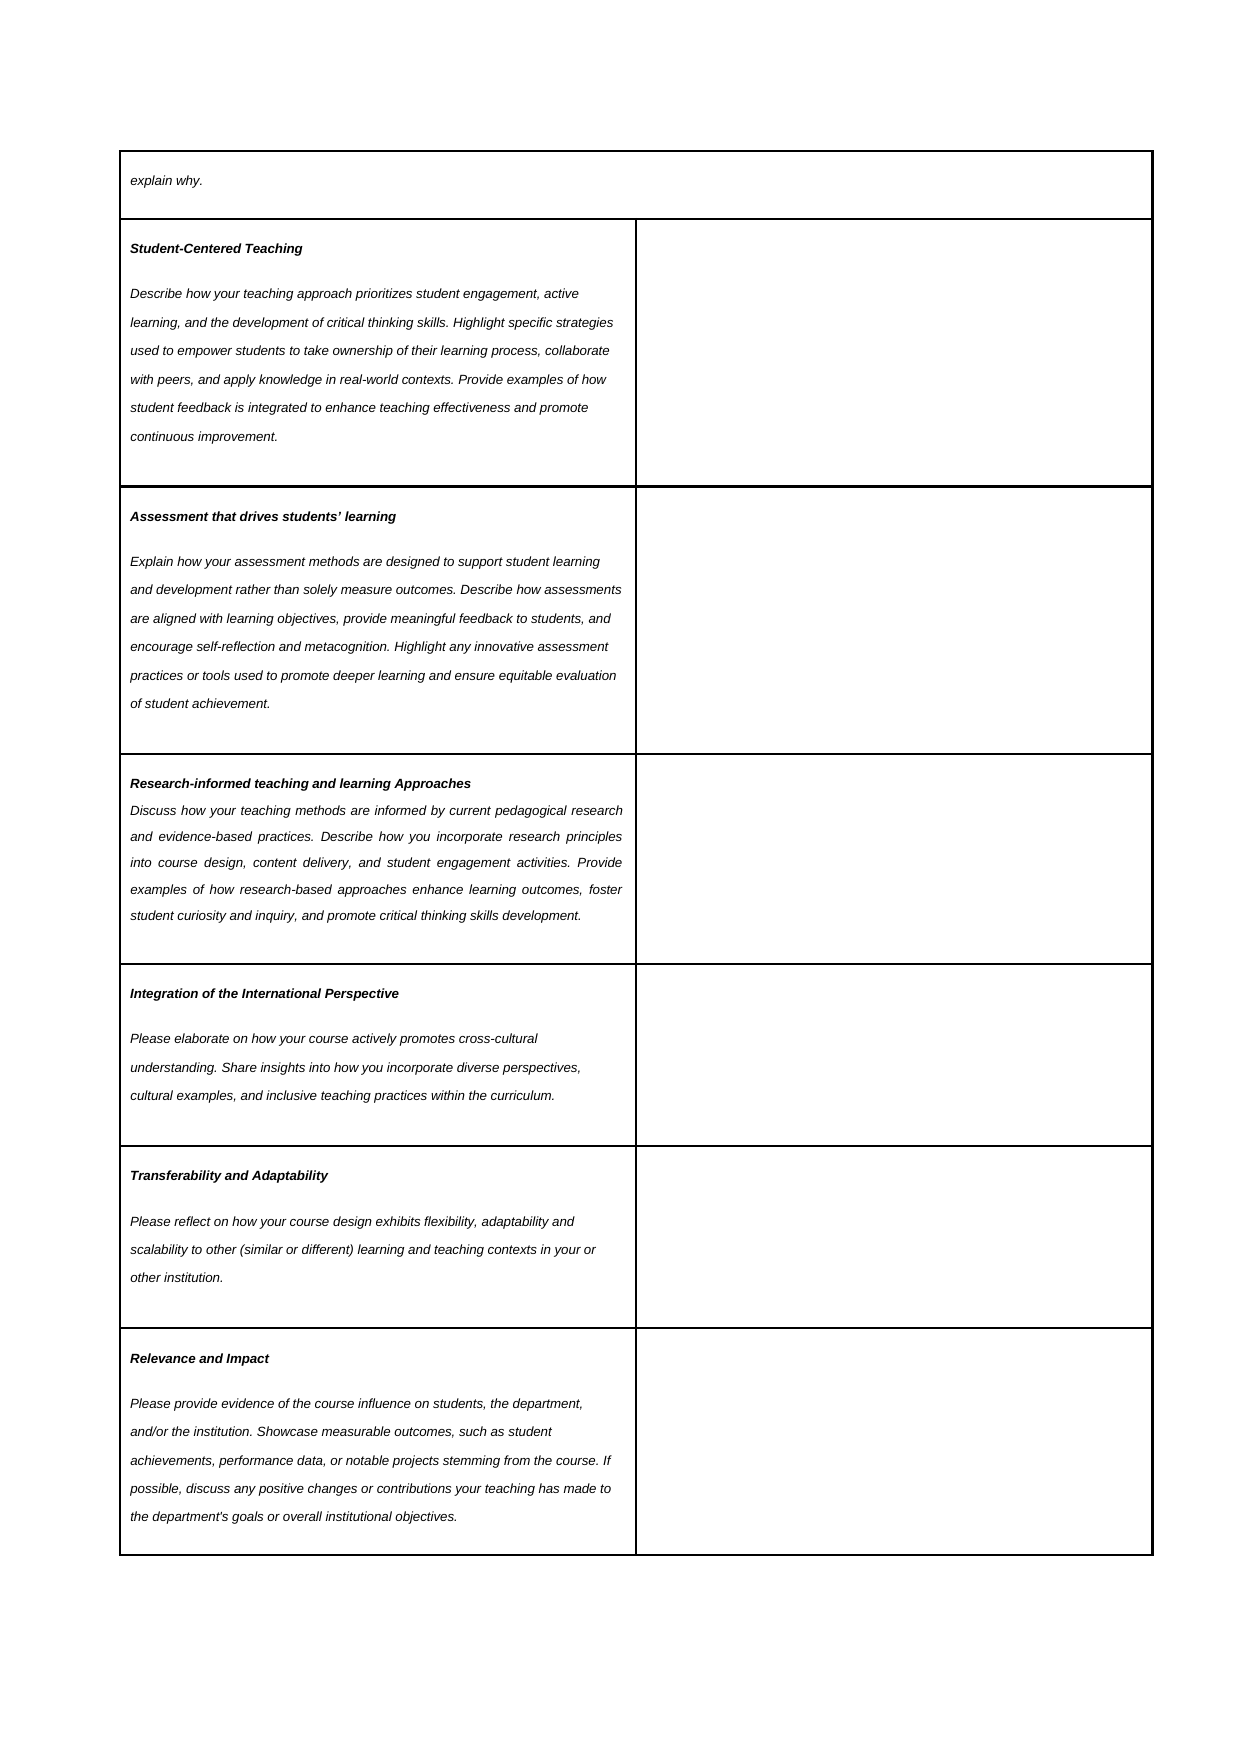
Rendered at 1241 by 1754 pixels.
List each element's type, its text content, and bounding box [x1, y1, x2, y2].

table_cell Student-Centered Teaching Describe how your teaching approach prioritizes student engagement, active learning, and the development of critical thinking skills. Highlight specific strategies used to empower students to take ownership of their learning process, collaborate with peers, and apply knowledge in real-world contexts. Provide examples of how student feedback is integrated to enhance teaching effectiveness and promote continuous improvement. [121, 220, 635, 485]
table_cell Assessment that drives students’ learning Explain how your assessment methods are designed to support student learning and development rather than solely measure outcomes. Describe how assessments are aligned with learning objectives, provide meaningful feedback to students, and encourage self-reflection and metacognition. Highlight any innovative assessment practices or tools used to promote deeper learning and ensure equitable evaluation of student achievement. [121, 488, 635, 753]
table_cell Relevance and Impact Please provide evidence of the course influence on students, the department, and/or the institution. Showcase measurable outcomes, such as student achievements, performance data, or notable projects stemming from the course. If possible, discuss any positive changes or contributions your teaching has made to the department's goals or overall institutional objectives. [121, 1329, 635, 1554]
table_cell [637, 1329, 1151, 1554]
table_cell [637, 965, 1151, 1145]
table_cell Transferability and Adaptability Please reflect on how your course design exhibits flexibility, adaptability and scalability to other (similar or different) learning and teaching contexts in your or other institution. [121, 1147, 635, 1327]
table_cell [637, 220, 1151, 485]
table_cell [637, 488, 1151, 753]
table_cell [637, 1147, 1151, 1327]
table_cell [121, 152, 1151, 218]
table_cell [637, 755, 1151, 963]
table_cell Integration of the International Perspective Please elaborate on how your course actively promotes cross-cultural understanding. Share insights into how you incorporate diverse perspectives, cultural examples, and inclusive teaching practices within the curriculum. [121, 965, 635, 1145]
table_cell Research-informed teaching and learning Approaches Discuss how your teaching methods are informed by current pedagogical research and evidence-based practices. Describe how you incorporate research principles into course design, content delivery, and student engagement activities. Provide examples of how research-based approaches enhance learning outcomes, foster student curiosity and inquiry, and promote critical thinking skills development. [121, 755, 635, 963]
